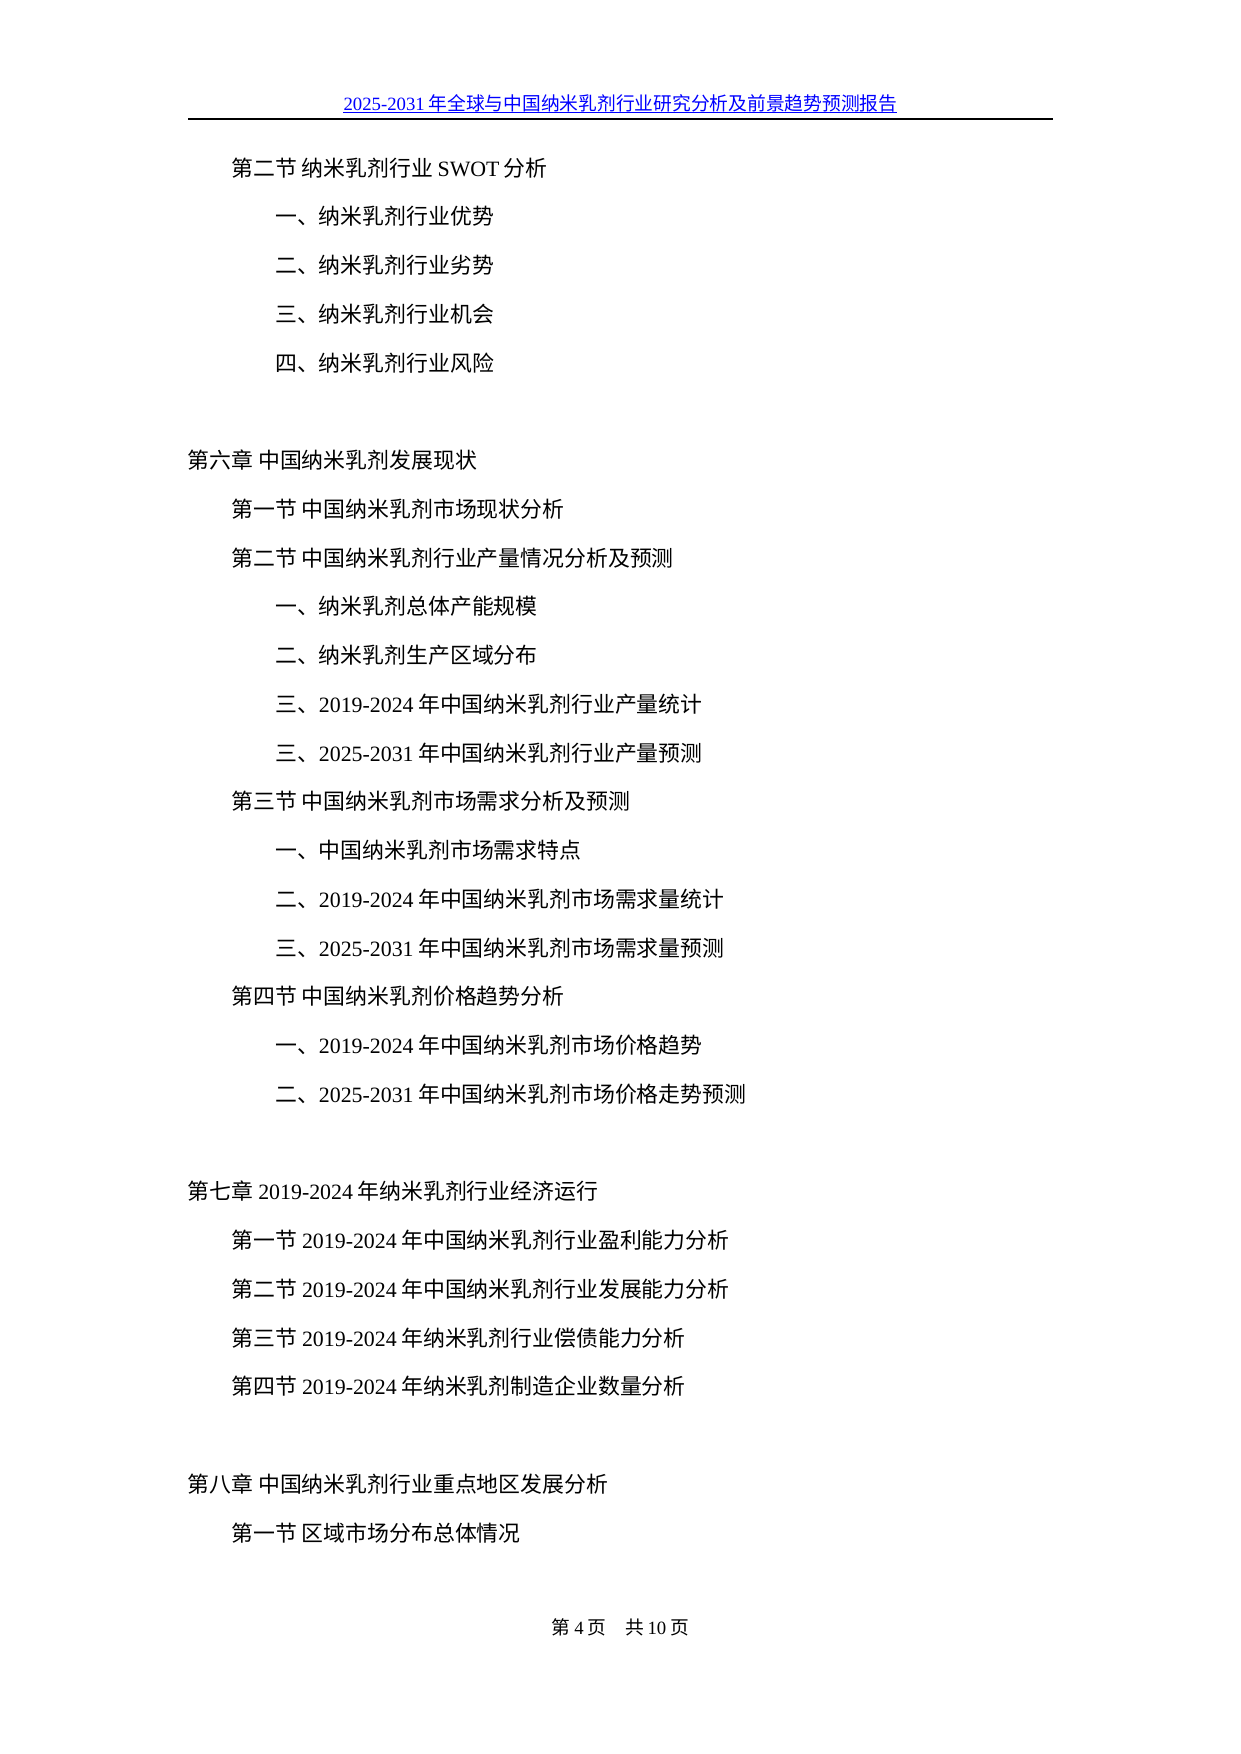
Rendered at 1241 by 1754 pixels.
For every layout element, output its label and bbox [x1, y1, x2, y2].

text [187, 150, 1053, 1548]
